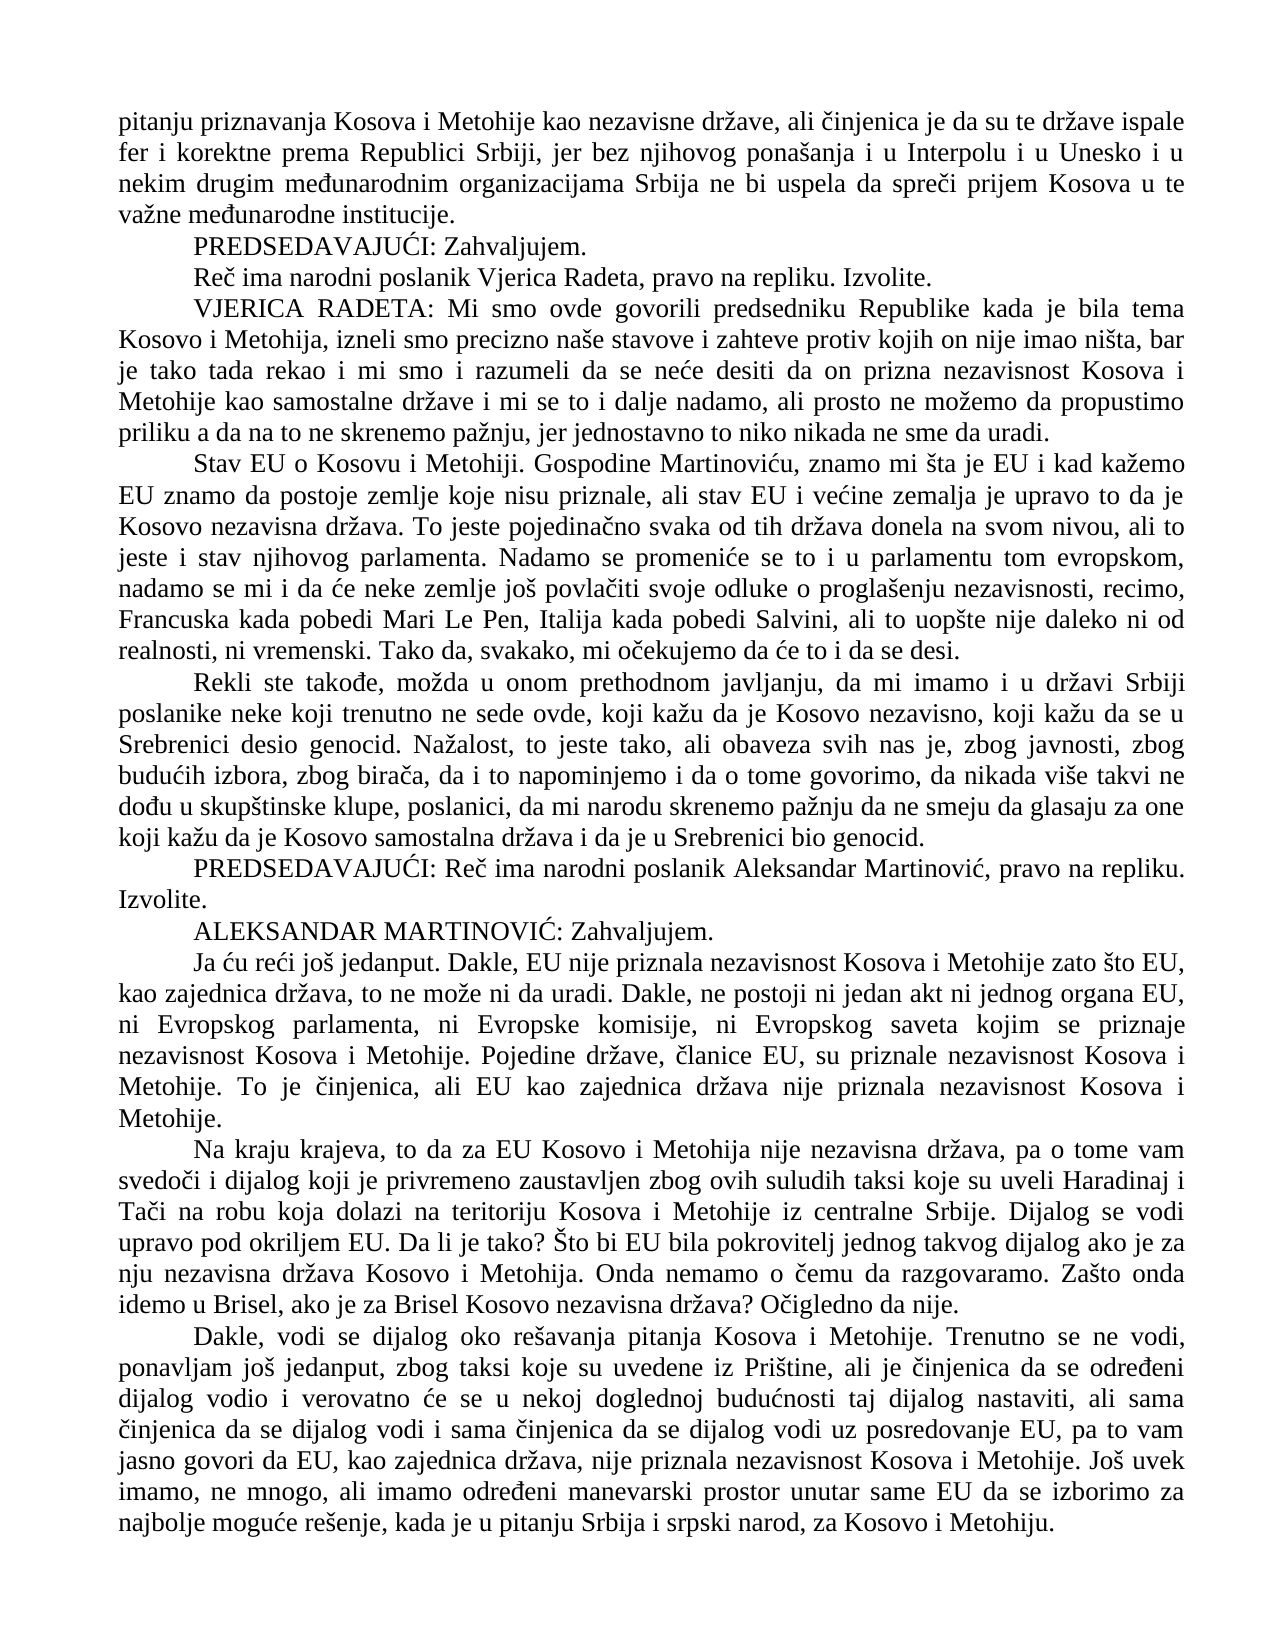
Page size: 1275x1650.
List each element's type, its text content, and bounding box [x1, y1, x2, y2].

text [118, 105, 1186, 229]
text Dakle, vodi se dijalog oko rešavanja pitanja Kosova i Metohije. Trenutno se ne vodi, ponavljam još jedanput, zbog taksi koje su uvedene iz Prištine, ali je činjenica da se određeni dijalog vodio i verovatno će se u nekoj doglednoj budućnosti taj dijalog nastaviti, ali sama činjenica da se dijalog vodi i sama činjenica da se dijalog vodi uz posredovanje EU, pa to vam jasno govori da EU, kao zajednica država, nije priznala nezavisnost Kosova i Metohije. Još uvek imamo, ne mnogo, ali imamo određeni manevarski prostor unutar same EU da se izborimo za najbolje moguće rešenje, kada je u pitanju Srbija i srpski narod, za Kosovo i Metohiju. [118, 1320, 1186, 1538]
text Stav EU o Kosovu i Metohiji. Gospodine Martinoviću, znamo mi šta je EU i kad kažemo EU znamo da postoje zemlje koje nisu priznale, ali stav EU i većine zemalja je upravo to da je Kosovo nezavisna država. To jeste pojedinačno svaka od tih država donela na svom nivou, ali to jeste i stav njihovog parlamenta. Nadamo se promeniće se to i u parlamentu tom evropskom, nadamo se mi i da će neke zemlje još povlačiti svoje odluke o proglašenju nezavisnosti, recimo, Francuska kada pobedi Mari Le Pen, Italija kada pobedi Salvini, ali to uopšte nije daleko ni od realnosti, ni vremenski. Tako da, svakako, mi očekujemo da će to i da se desi. [118, 448, 1186, 666]
text ALEKSANDAR MARTINOVIĆ: Zahvaljujem. [118, 915, 1186, 946]
text PREDSEDAVAJUĆI: Reč ima narodni poslanik Aleksandar Martinović, pravo na repliku. Izvolite. [118, 852, 1186, 915]
text Ja ću reći još jedanput. Dakle, EU nije priznala nezavisnost Kosova i Metohije zato što EU, kao zajednica država, to ne može ni da uradi. Dakle, ne postoji ni jedan akt ni jednog organa EU, ni Evropskog parlamenta, ni Evropske komisije, ni Evropskog saveta kojim se priznaje nezavisnost Kosova i Metohije. Pojedine države, članice EU, su priznale nezavisnost Kosova i Metohije. To je činjenica, ali EU kao zajednica država nije priznala nezavisnost Kosova i Metohije. [118, 946, 1186, 1133]
text PREDSEDAVAJUĆI: Zahvaljujem. [118, 229, 1186, 261]
text Reč ima narodni poslanik Vjerica Radeta, pravo na repliku. Izvolite. [118, 261, 1186, 292]
text Rekli ste takođe, možda u onom prethodnom javljanju, da mi imamo i u državi Srbiji poslanike neke koji trenutno ne sede ovde, koji kažu da je Kosovo nezavisno, koji kažu da se u Srebrenici desio genocid. Nažalost, to jeste tako, ali obaveza svih nas je, zbog javnosti, zbog budućih izbora, zbog birača, da i to napominjemo i da o tome govorimo, da nikada više takvi ne dođu u skupštinske klupe, poslanici, da mi narodu skrenemo pažnju da ne smeju da glasaju za one koji kažu da je Kosovo samostalna država i da je u Srebrenici bio genocid. [118, 666, 1186, 852]
text Na kraju krajeva, to da za EU Kosovo i Metohija nije nezavisna država, pa o tome vam svedoči i dijalog koji je privremeno zaustavljen zbog ovih suludih taksi koje su uveli Haradinaj i Tači na robu koja dolazi na teritoriju Kosova i Metohije iz centralne Srbije. Dijalog se vodi upravo pod okriljem EU. Da li je tako? Što bi EU bila pokrovitelj jednog takvog dijalog ako je za nju nezavisna država Kosovo i Metohija. Onda nemamo o čemu da razgovaramo. Zašto onda idemo u Brisel, ako je za Brisel Kosovo nezavisna država? Očigledno da nije. [118, 1133, 1186, 1320]
text VJERICA RADETA: Mi smo ovde govorili predsedniku Republike kada je bila tema Kosovo i Metohija, izneli smo precizno naše stavove i zahteve protiv kojih on nije imao ništa, bar je tako tada rekao i mi smo i razumeli da se neće desiti da on prizna nezavisnost Kosova i Metohije kao samostalne države i mi se to i dalje nadamo, ali prosto ne možemo da propustimo priliku a da na to ne skrenemo pažnju, jer jednostavno to niko nikada ne sme da uradi. [118, 292, 1186, 448]
